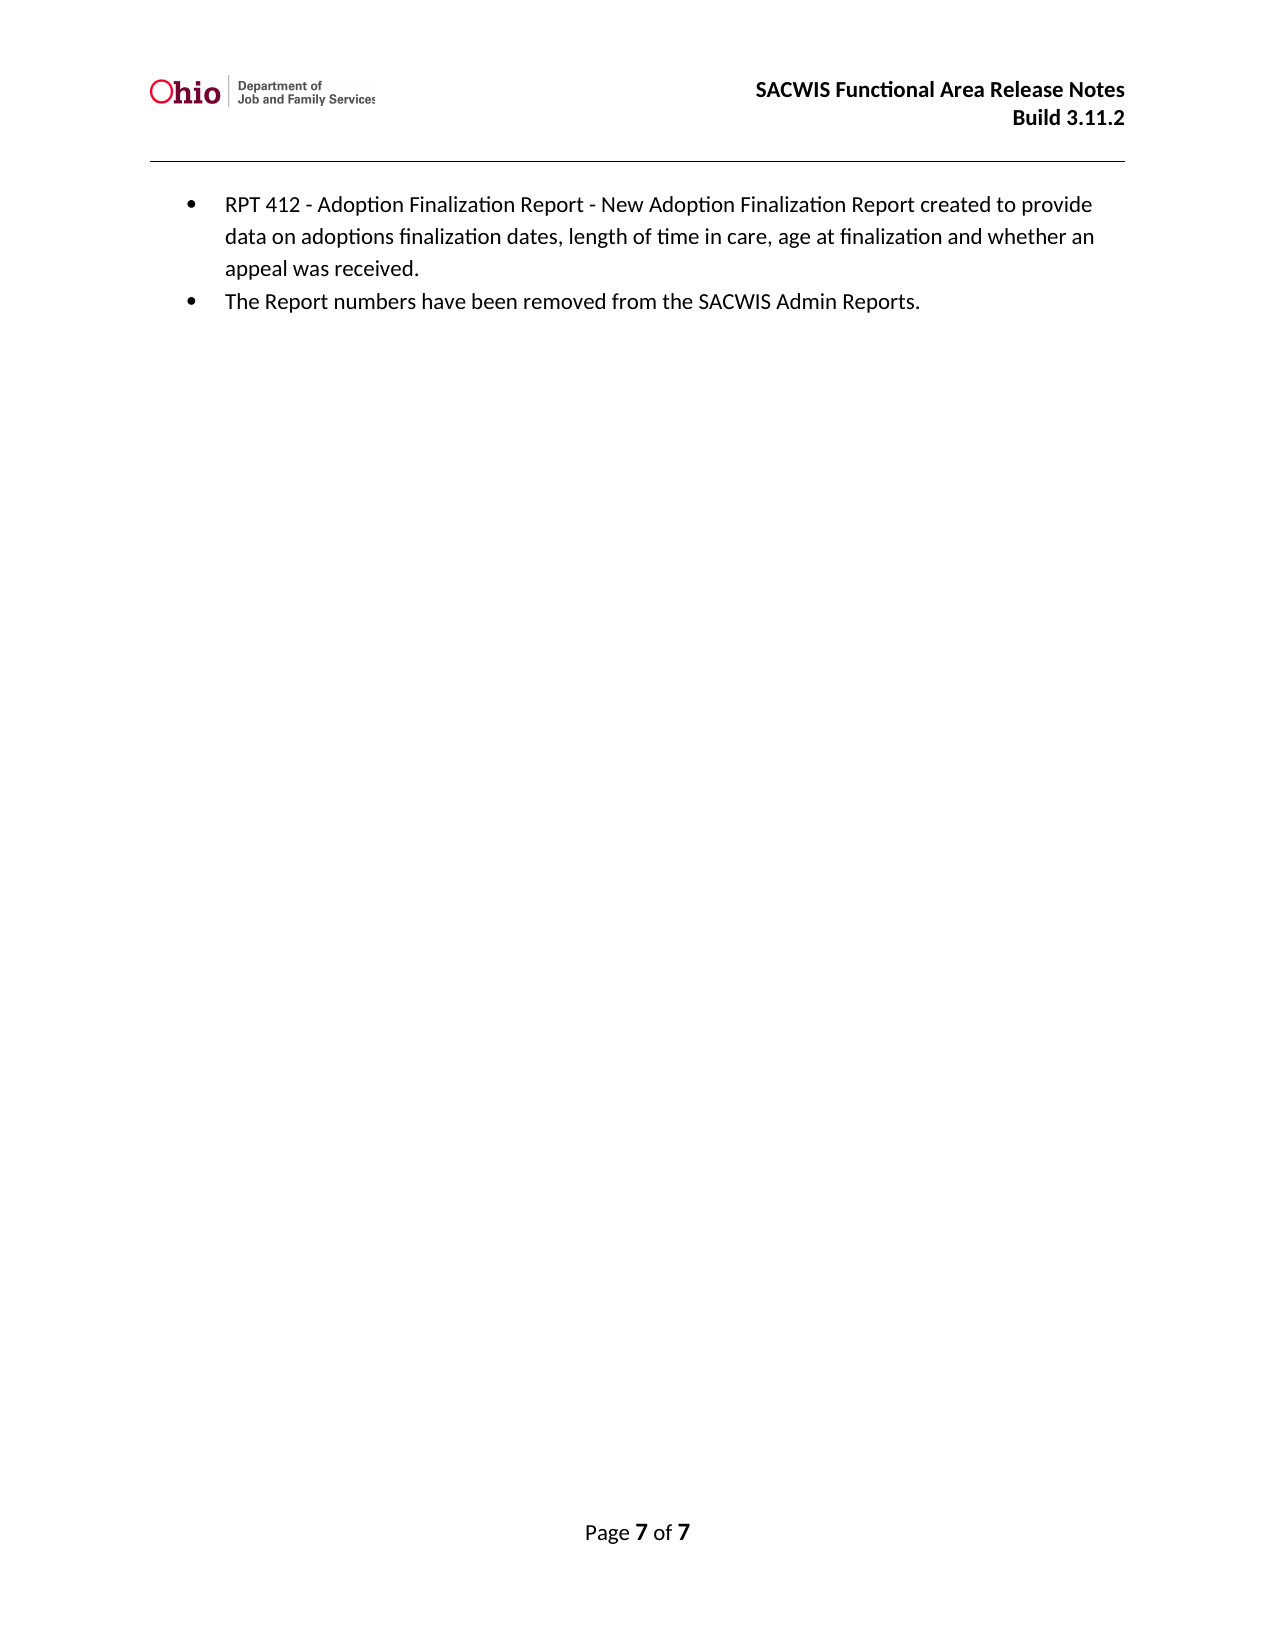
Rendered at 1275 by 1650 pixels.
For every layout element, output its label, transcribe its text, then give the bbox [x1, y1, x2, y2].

list The Report numbers have been removed from the SACWIS Admin Reports. [187, 287, 1125, 315]
picture [150, 75, 375, 107]
list RPT 412 - Adoption Finalization Report - New Adoption Finalization Report created to provide data on adoptions finalization dates, length of time in care, age at finalization and whether an appeal was received. [187, 190, 1125, 283]
